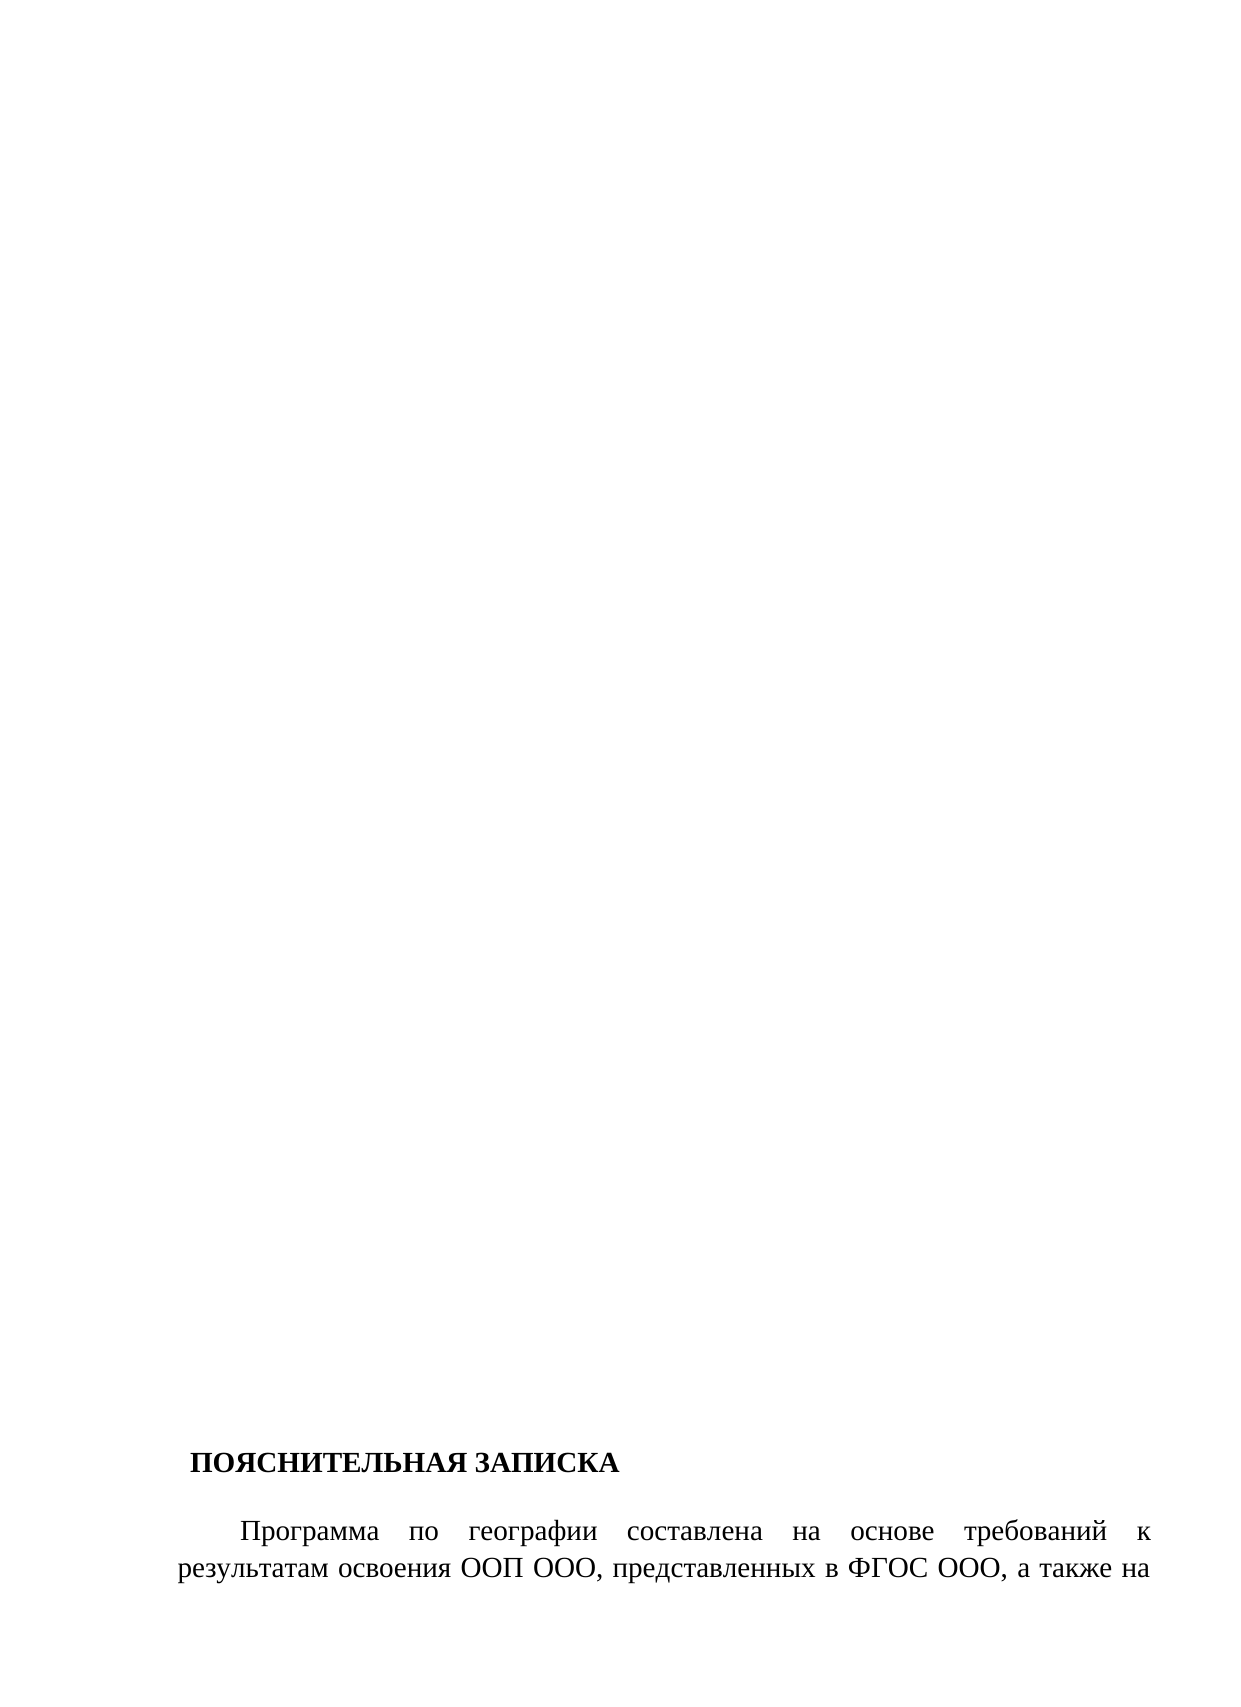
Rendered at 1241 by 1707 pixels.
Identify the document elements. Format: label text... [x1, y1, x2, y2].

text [177, 1513, 1152, 1584]
text ПОЯСНИТЕЛЬНАЯ ЗАПИСКА [190, 1446, 1152, 1479]
